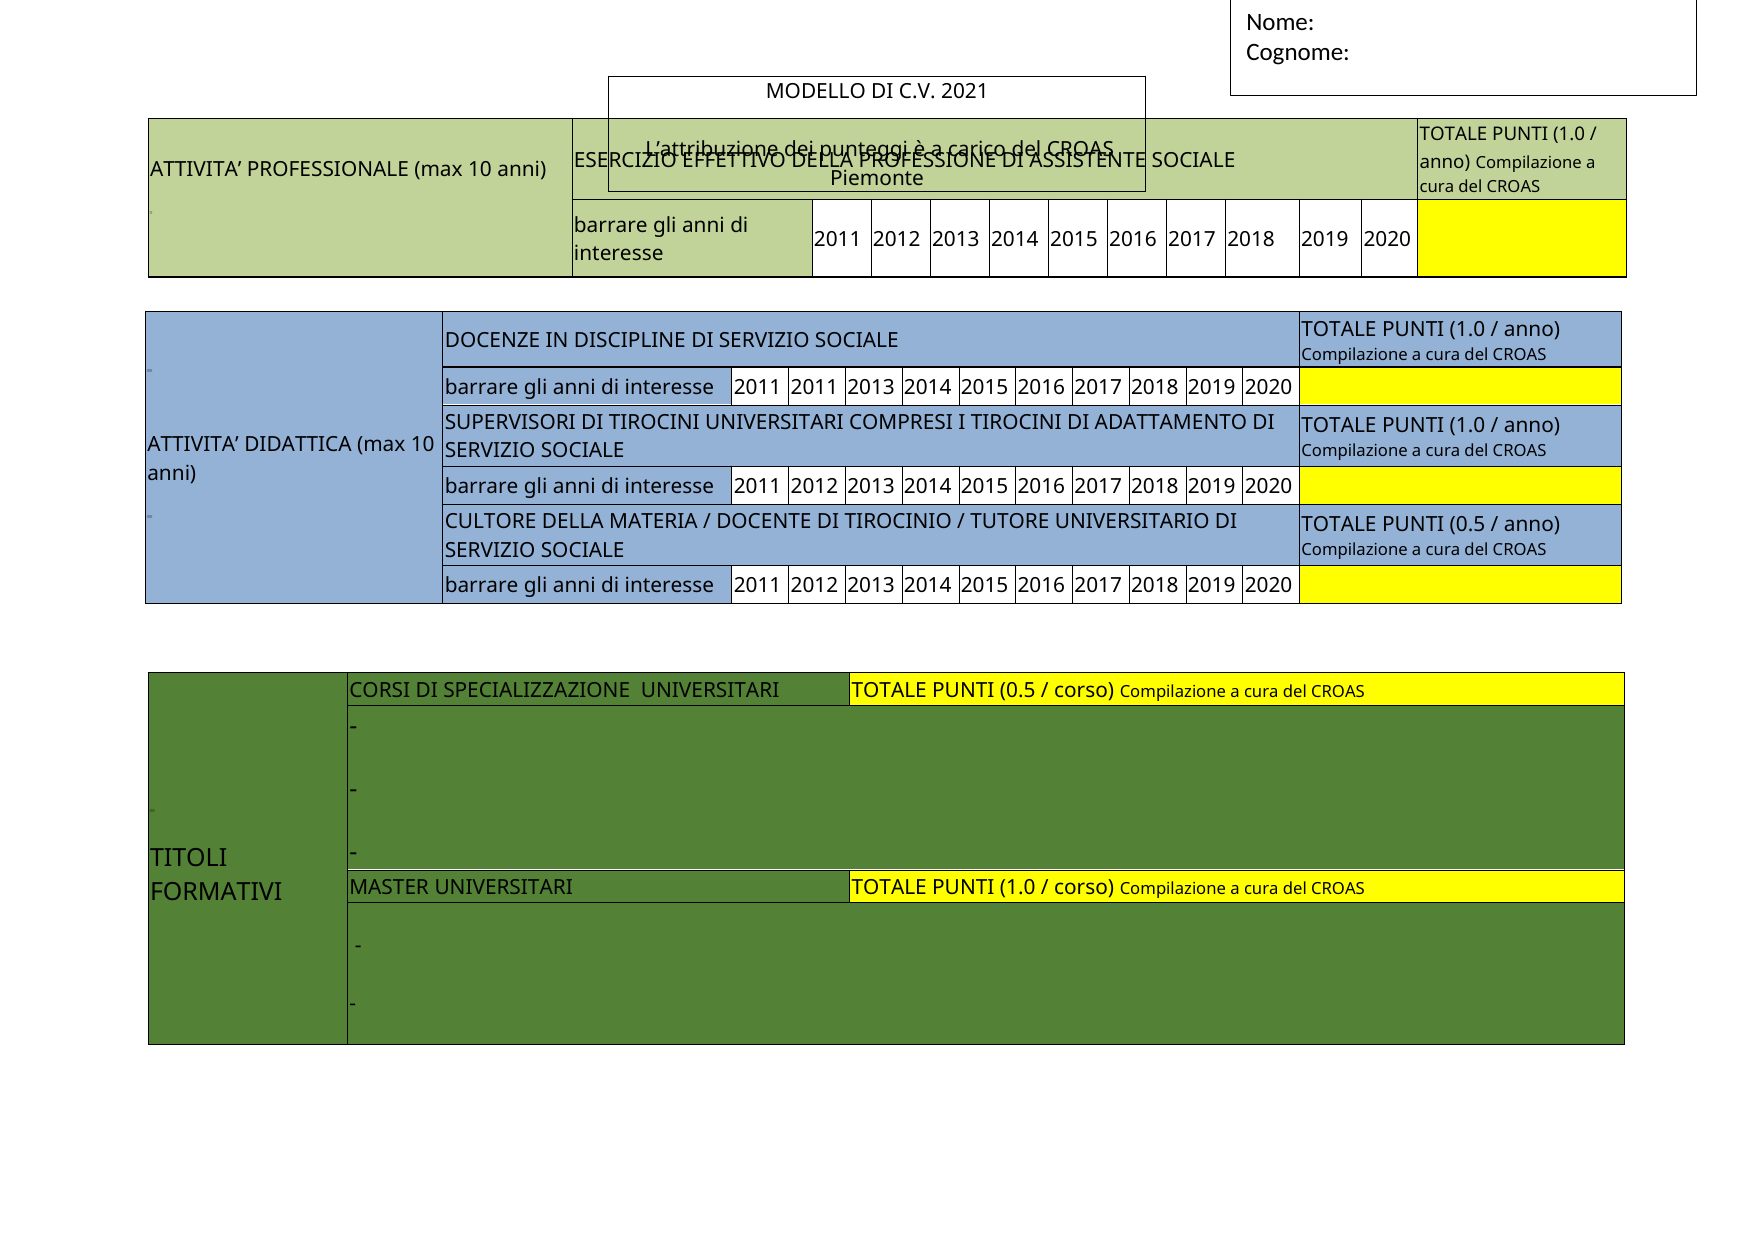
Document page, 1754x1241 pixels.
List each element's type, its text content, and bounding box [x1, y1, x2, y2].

table_header CORSI DI SPECIALIZZAZIONE UNIVERSITARI [348, 673, 849, 705]
table_cell 2018 [1130, 566, 1186, 603]
table_cell 2011 [732, 368, 788, 404]
table_cell [1300, 368, 1621, 404]
table_cell 2016 [1016, 368, 1072, 404]
table_cell 2015 [960, 368, 1015, 404]
table_cell 2017 [1167, 200, 1225, 276]
table_header ATTIVITA’ PROFESSIONALE (max 10 anni) [149, 119, 572, 276]
table_cell 2012 [789, 566, 845, 603]
table_cell 2013 [846, 467, 902, 504]
table_cell 2014 [903, 467, 959, 504]
table_cell TOTALE PUNTI (1.0 / anno) Compilazione a cura del CROAS [1300, 406, 1621, 466]
table_cell 2015 [960, 566, 1015, 603]
table_cell - - - [348, 706, 1624, 869]
table_cell - - [348, 903, 1624, 1044]
table_cell 2011 [732, 467, 788, 504]
table_header ATTIVITA’ DIDATTICA (max 10 anni) [146, 312, 442, 603]
table_cell 2020 [1243, 566, 1299, 603]
table_cell 2013 [846, 368, 902, 404]
table_cell 2020 [1243, 368, 1299, 404]
table_cell TOTALE PUNTI (0.5 / anno) Compilazione a cura del CROAS [1300, 505, 1621, 565]
table_cell 2020 [1243, 467, 1299, 504]
table_cell CULTORE DELLA MATERIA / DOCENTE DI TIROCINIO / TUTORE UNIVERSITARIO DI SERVIZIO SOCIALE [443, 505, 1299, 565]
table_header TITOLI FORMATIVI [149, 673, 347, 1044]
table_cell [1300, 566, 1621, 603]
table_cell 2018 [1130, 368, 1186, 404]
table_header DOCENZE IN DISCIPLINE DI SERVIZIO SOCIALE [443, 312, 1299, 366]
table_header TOTALE PUNTI (1.0 / anno) Compilazione a cura del CROAS [1300, 312, 1621, 366]
table_cell 2015 [960, 467, 1015, 504]
table_cell barrare gli anni di interesse [573, 200, 812, 276]
table_cell 2011 [732, 566, 788, 603]
table_cell SUPERVISORI DI TIROCINI UNIVERSITARI COMPRESI I TIROCINI DI ADATTAMENTO DI SERVIZIO SOCIALE [443, 406, 1299, 466]
table_cell 2013 [931, 200, 989, 276]
table_cell 2014 [903, 368, 959, 404]
table_cell 2019 [1187, 566, 1242, 603]
table_cell 2019 [1300, 200, 1361, 276]
table_cell 2018 [1226, 200, 1299, 276]
table_cell 2017 [1073, 368, 1129, 404]
table_header TOTALE PUNTI (0.5 / corso) Compilazione a cura del CROAS [850, 673, 1624, 705]
table_header MODELLO DI C.V. 2021 L’attribuzione dei punteggi è a carico del CROAS Piemonte [609, 77, 1145, 191]
table_cell 2014 [990, 200, 1048, 276]
table_cell barrare gli anni di interesse [443, 467, 731, 504]
table_cell 2019 [1187, 467, 1242, 504]
table_cell 2016 [1016, 467, 1072, 504]
table_cell 2012 [872, 200, 930, 276]
table_cell barrare gli anni di interesse [443, 566, 731, 603]
table_cell 2019 [1187, 368, 1242, 404]
table_cell 2015 [1049, 200, 1107, 276]
table_cell 2016 [1108, 200, 1166, 276]
table_cell TOTALE PUNTI (1.0 / corso) Compilazione a cura del CROAS [850, 871, 1624, 902]
table_cell 2014 [903, 566, 959, 603]
table_header ESERCIZIO EFFETTIVO DELLA PROFESSIONE DI ASSISTENTE SOCIALE [573, 119, 1417, 199]
table_cell [1418, 200, 1626, 276]
table_cell 2016 [1016, 566, 1072, 603]
table_cell 2011 [813, 200, 871, 276]
table_cell [1300, 467, 1621, 504]
table_cell 2013 [846, 566, 902, 603]
table_cell 2020 [1362, 200, 1417, 276]
table_cell 2017 [1073, 467, 1129, 504]
table_cell 2018 [1130, 467, 1186, 504]
table_cell 2017 [1073, 566, 1129, 603]
table_cell barrare gli anni di interesse [443, 368, 731, 404]
table_cell 2011 [789, 368, 845, 404]
table_header TOTALE PUNTI (1.0 / anno) Compilazione a cura del CROAS [1418, 119, 1626, 199]
table_cell 2012 [789, 467, 845, 504]
table_cell MASTER UNIVERSITARI [348, 871, 849, 902]
